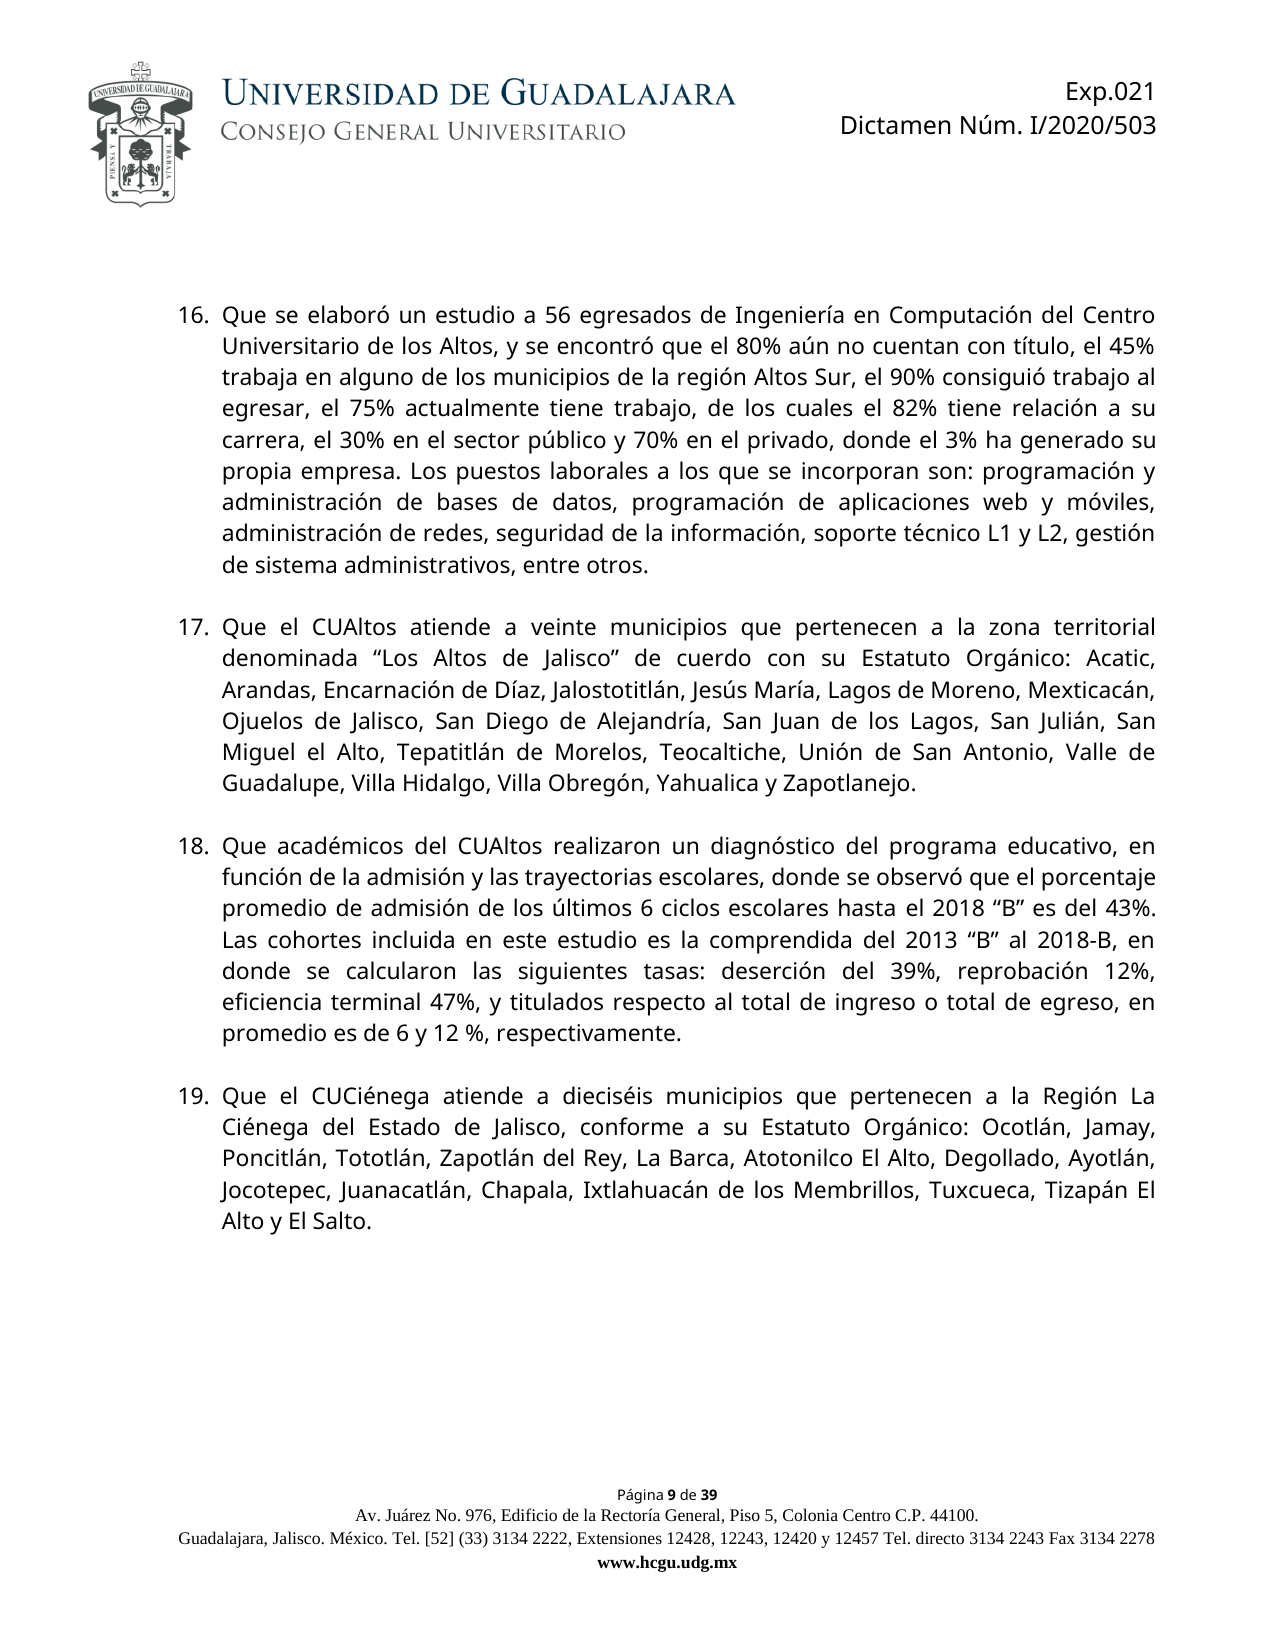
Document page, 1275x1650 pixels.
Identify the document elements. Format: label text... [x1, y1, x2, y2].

picture [0, 1, 1275, 268]
list Que el CUCiénega atiende a dieciséis municipios que pertenecen a la Región La Ciénega del Estado de Jalisco, conforme a su Estatuto Orgánico: Ocotlán, Jamay, Poncitlán, Tototlán, Zapotlán del Rey, La Barca, Atotonilco El Alto, Degollado, Ayotlán, Jocotepec, Juanacatlán, Chapala, Ixtlahuacán de los Membrillos, Tuxcueca, Tizapán El Alto y El Salto. [177, 1080, 1157, 1236]
list Que el CUAltos atiende a veinte municipios que pertenecen a la zona territorial denominada “Los Altos de Jalisco” de cuerdo con su Estatuto Orgánico: Acatic, Arandas, Encarnación de Díaz, Jalostotitlán, Jesús María, Lagos de Moreno, Mexticacán, Ojuelos de Jalisco, San Diego de Alejandría, San Juan de los Lagos, San Julián, San Miguel el Alto, Tepatitlán de Morelos, Teocaltiche, Unión de San Antonio, Valle de Guadalupe, Villa Hidalgo, Villa Obregón, Yahualica y Zapotlanejo. [177, 611, 1157, 799]
list Que académicos del CUAltos realizaron un diagnóstico del programa educativo, en función de la admisión y las trayectorias escolares, donde se observó que el porcentaje promedio de admisión de los últimos 6 ciclos escolares hasta el 2018 “B” es del 43%. Las cohortes incluida en este estudio es la comprendida del 2013 “B” al 2018-B, en donde se calcularon las siguientes tasas: deserción del 39%, reprobación 12%, eficiencia terminal 47%, y titulados respecto al total de ingreso o total de egreso, en promedio es de 6 y 12 %, respectivamente. [177, 830, 1157, 1049]
list Que se elaboró un estudio a 56 egresados de Ingeniería en Computación del Centro Universitario de los Altos, y se encontró que el 80% aún no cuentan con título, el 45% trabaja en alguno de los municipios de la región Altos Sur, el 90% consiguió trabajo al egresar, el 75% actualmente tiene trabajo, de los cuales el 82% tiene relación a su carrera, el 30% en el sector público y 70% en el privado, donde el 3% ha generado su propia empresa. Los puestos laborales a los que se incorporan son: programación y administración de bases de datos, programación de aplicaciones web y móviles, administración de redes, seguridad de la información, soporte técnico L1 y L2, gestión de sistema administrativos, entre otros. [177, 299, 1157, 580]
